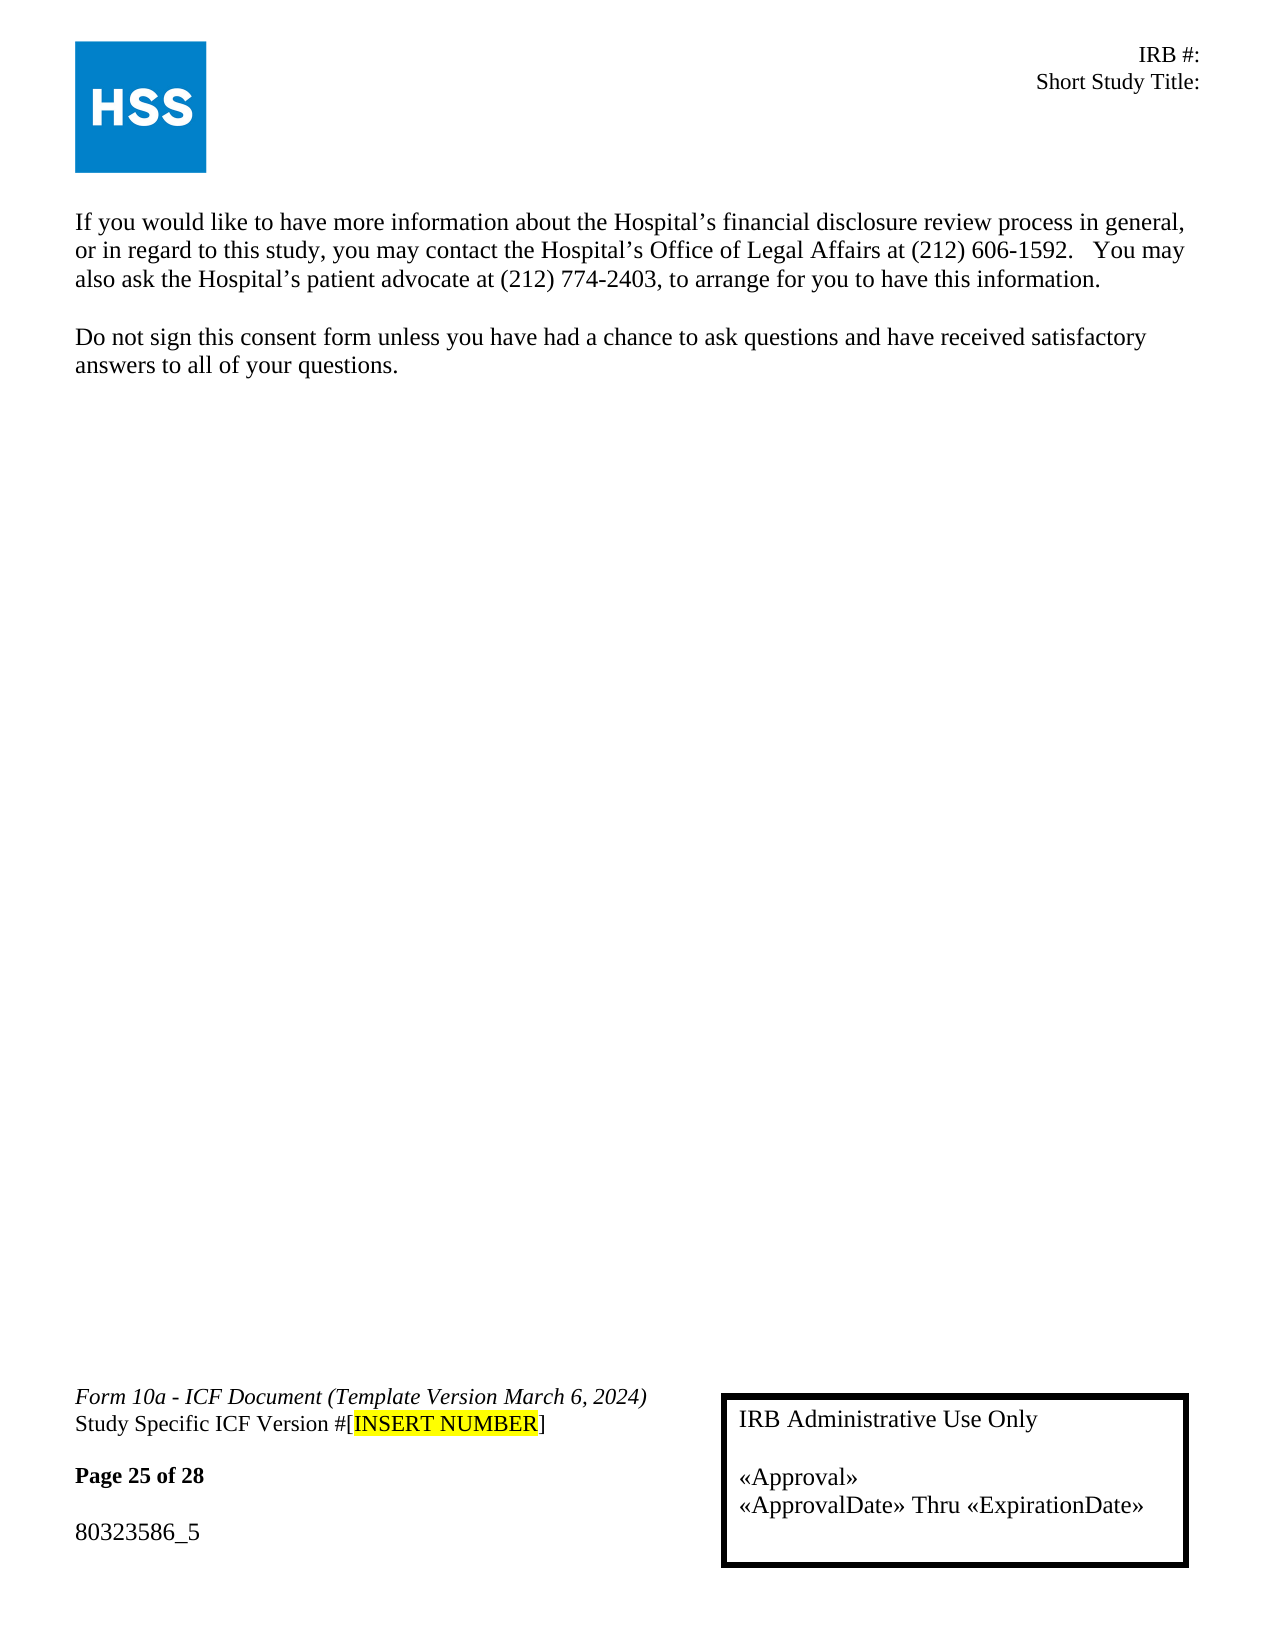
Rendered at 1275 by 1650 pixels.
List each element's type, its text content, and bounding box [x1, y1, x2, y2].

list If you would like to have more information about the Hospital’s financial disclosure review process in general, or in regard to this study, you may contact the Hospital’s Office of Legal Affairs at (212) 606-1592. You may also ask the Hospital’s patient advocate at (212) 774-2403, to arrange for you to have this information. [75, 207, 1200, 293]
list Do not sign this consent form unless you have had a chance to ask questions and have received satisfactory answers to all of your questions. [75, 322, 1200, 379]
picture [75, 46, 207, 173]
